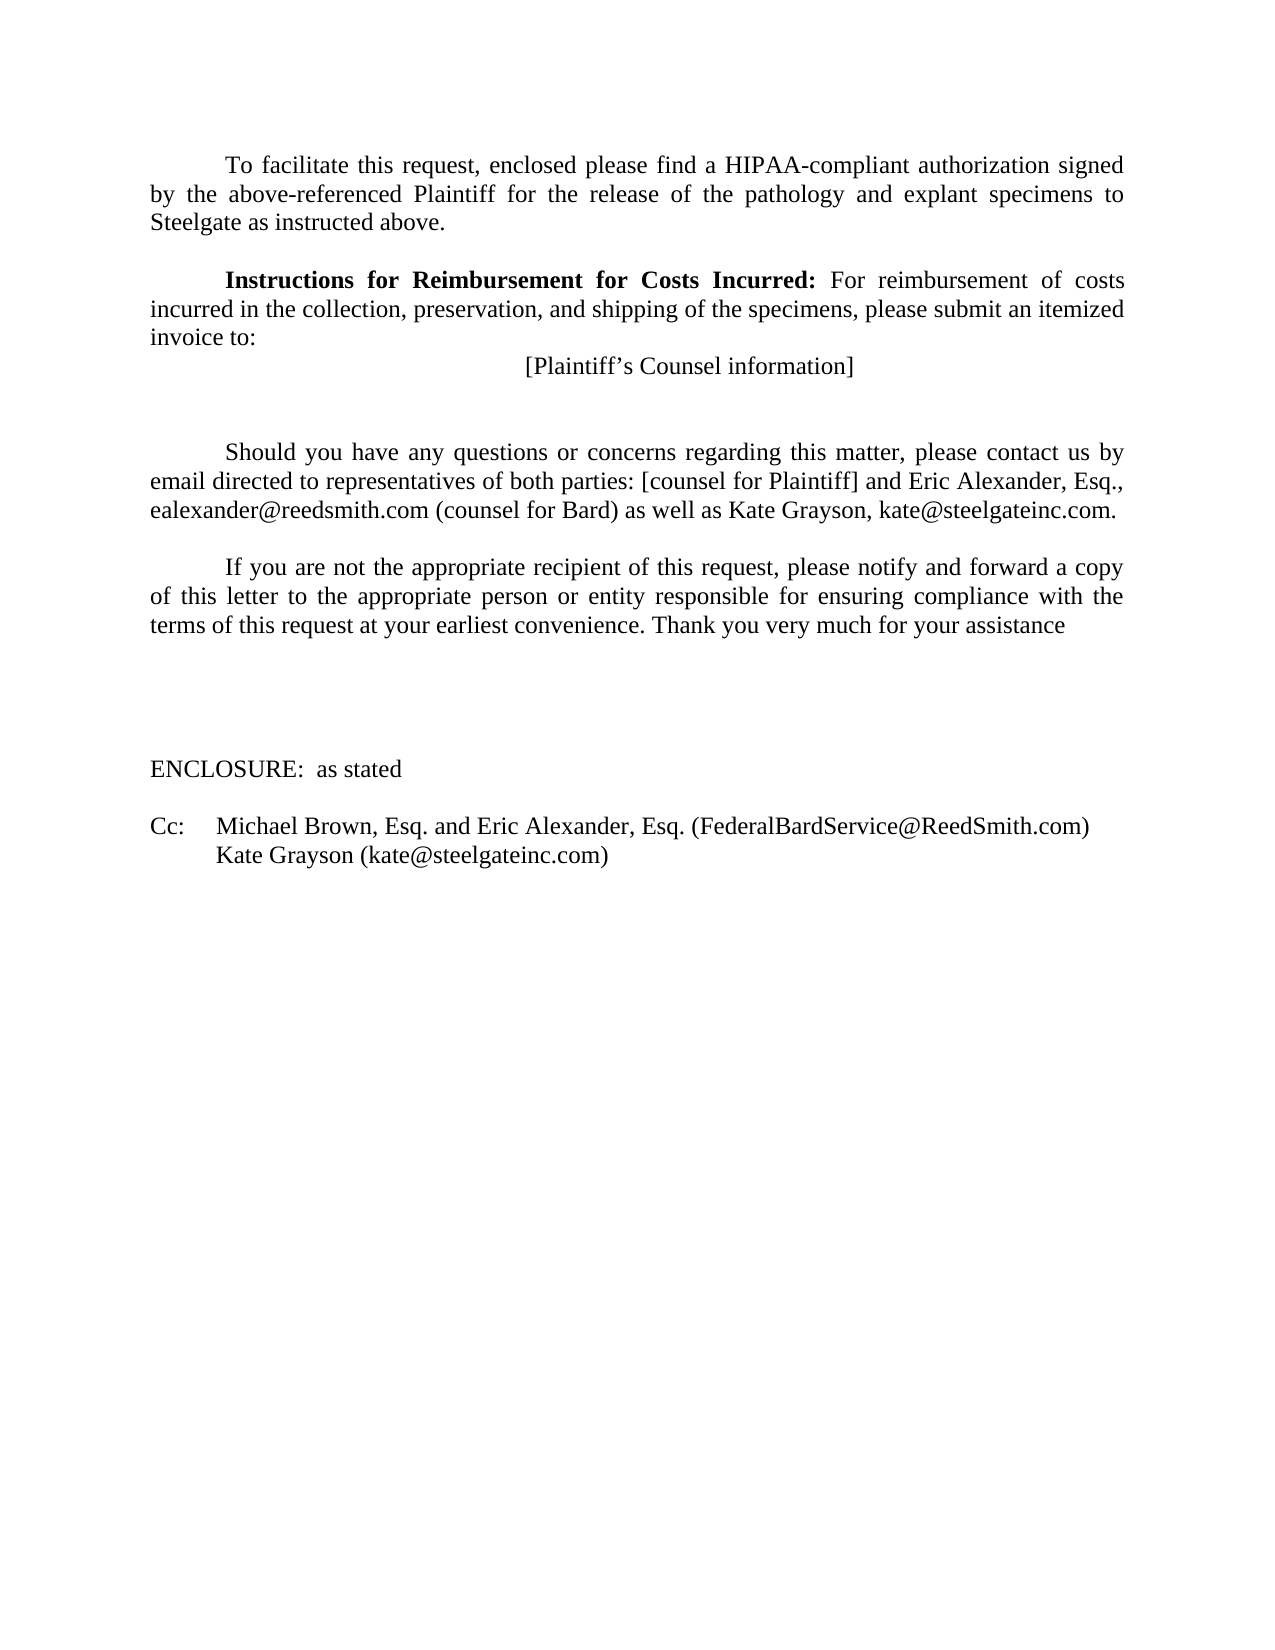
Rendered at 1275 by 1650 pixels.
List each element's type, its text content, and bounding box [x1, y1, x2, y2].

text To facilitate this request, enclosed please find a HIPAA-compliant authorization signed by the above-referenced Plaintiff for the release of the pathology and explant specimens to Steelgate as instructed above. [150, 150, 1125, 236]
text If you are not the appropriate recipient of this request, please notify and forward a copy of this letter to the appropriate person or entity responsible for ensuring compliance with the terms of this request at your earliest convenience. Thank you very much for your assistance [150, 552, 1125, 639]
text Instructions for Reimbursement for Costs Incurred: For reimbursement of costs incurred in the collection, preservation, and shipping of the specimens, please submit an itemized invoice to: [150, 265, 1125, 351]
text Cc: Michael Brown, Esq. and Eric Alexander, Esq. (FederalBardService@ReedSmith.com) [150, 811, 1125, 840]
text [Plaintiff’s Counsel information] [525, 351, 1125, 380]
text ENCLOSURE: as stated [150, 754, 1125, 782]
text Should you have any questions or concerns regarding this matter, please contact us by email directed to representatives of both parties: [counsel for Plaintiff] and Eric Alexander, Esq., ealexander@reedsmith.com (counsel for Bard) as well as Kate Grayson, kate@steelgateinc.com. [150, 437, 1125, 524]
text Kate Grayson (kate@steelgateinc.com) [150, 840, 1125, 869]
